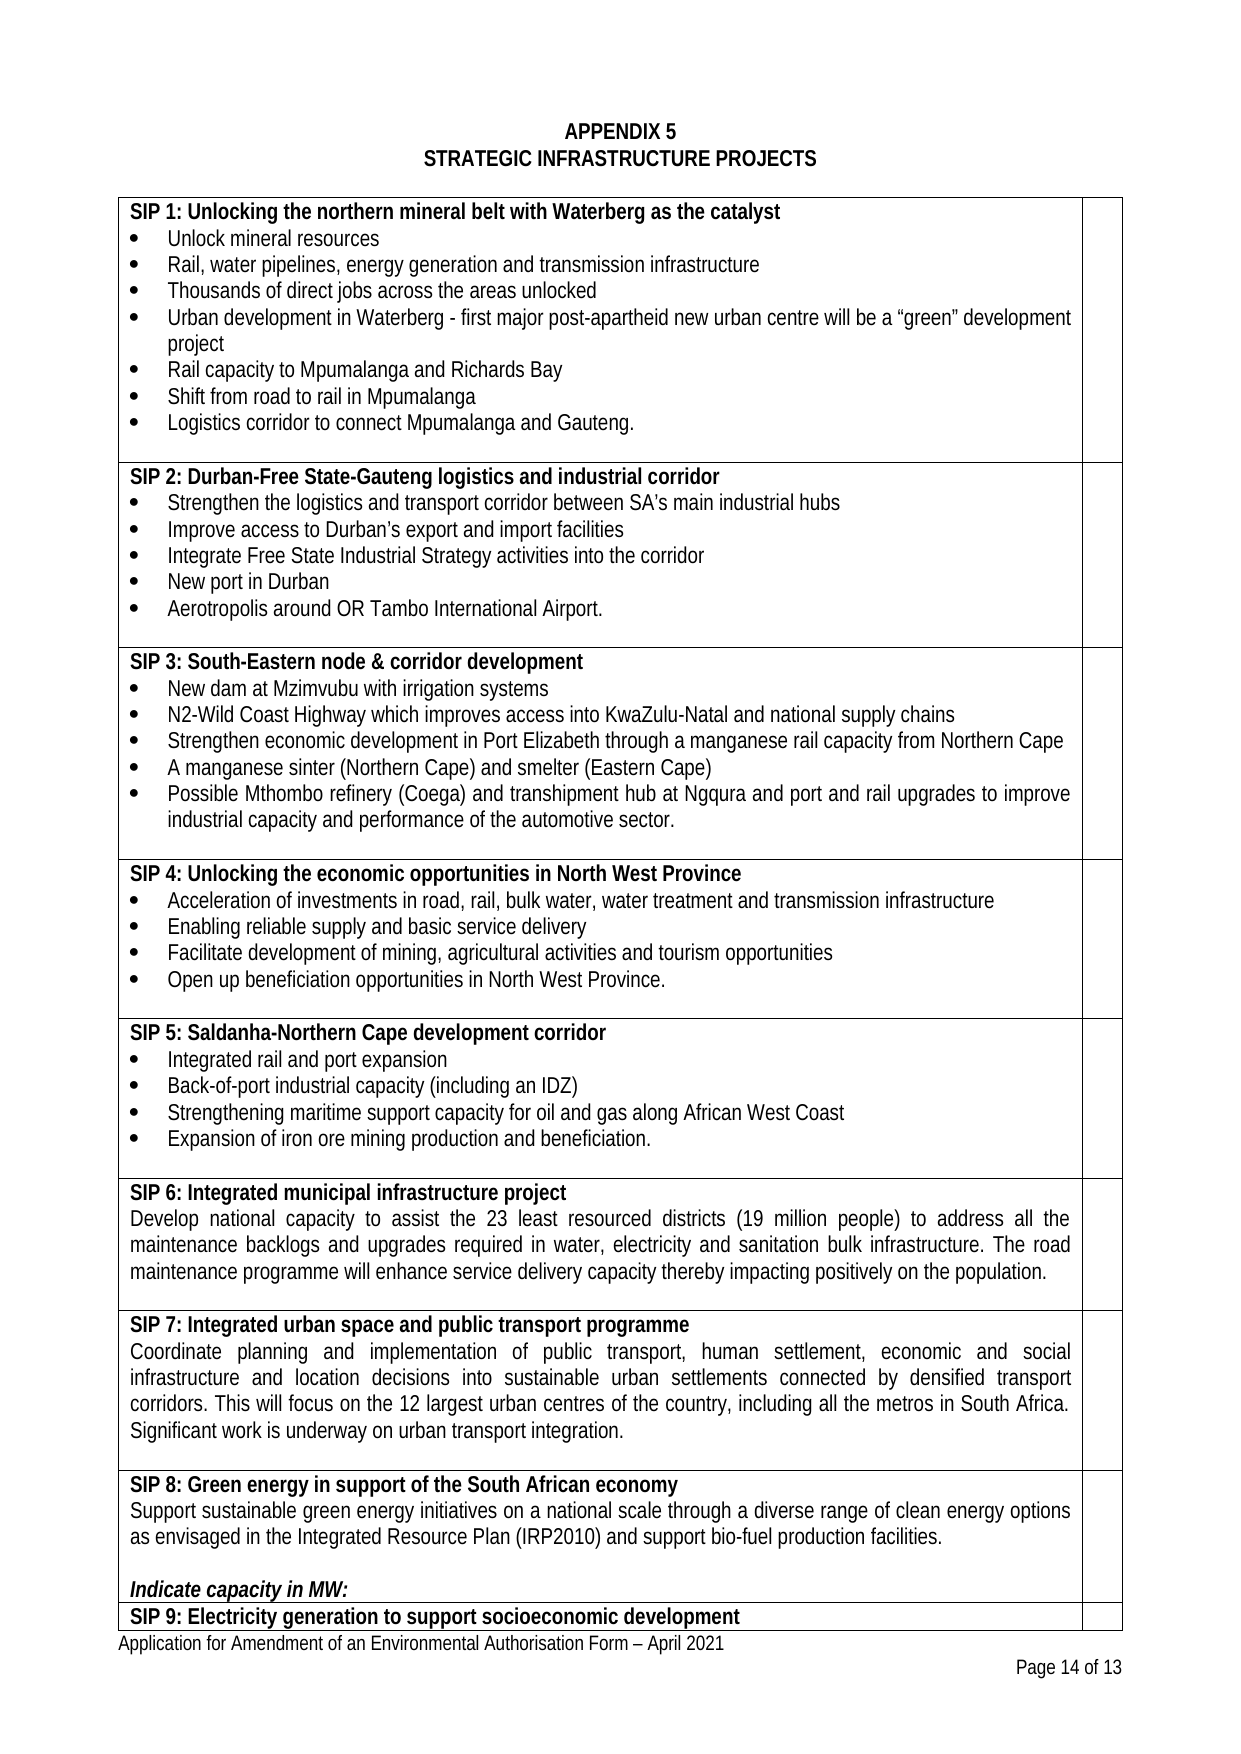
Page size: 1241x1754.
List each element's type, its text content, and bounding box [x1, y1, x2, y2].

table_cell SIP 2: Durban-Free State-Gauteng logistics and industrial corridor Strengthen the logistics and transport corridor between SA’s main industrial hubs Improve access to Durban’s export and import facilities Integrate Free State Industrial Strategy activities into the corridor New port in Durban Aerotropolis around OR Tambo International Airport. [119, 463, 1082, 647]
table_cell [119, 1603, 1082, 1630]
table_header SIP 1: Unlocking the northern mineral belt with Waterberg as the catalyst Unlock mineral resources Rail, water pipelines, energy generation and transmission infrastructure Thousands of direct jobs across the areas unlocked Urban development in Waterberg - first major post-apartheid new urban centre will be a “green” development project Rail capacity to Mpumalanga and Richards Bay Shift from road to rail in Mpumalanga Logistics corridor to connect Mpumalanga and Gauteng. [119, 198, 1082, 462]
table_cell SIP 6: Integrated municipal infrastructure project Develop national capacity to assist the 23 least resourced districts (19 million people) to address all the maintenance backlogs and upgrades required in water, electricity and sanitation bulk infrastructure. The road maintenance programme will enhance service delivery capacity thereby impacting positively on the population. [119, 1179, 1082, 1310]
table_cell SIP 5: Saldanha-Northern Cape development corridor Integrated rail and port expansion Back-of-port industrial capacity (including an IDZ) Strengthening maritime support capacity for oil and gas along African West Coast Expansion of iron ore mining production and beneficiation. [119, 1019, 1082, 1177]
table_cell [1083, 1603, 1122, 1630]
table_cell [1083, 1311, 1122, 1469]
table_cell [1083, 1471, 1122, 1602]
table_cell [1083, 1019, 1122, 1177]
table_cell SIP 7: Integrated urban space and public transport programme Coordinate planning and implementation of public transport, human settlement, economic and social infrastructure and location decisions into sustainable urban settlements connected by densified transport corridors. This will focus on the 12 largest urban centres of the country, including all the metros in South Africa. Significant work is underway on urban transport integration. [119, 1311, 1082, 1469]
table_cell SIP 3: South-Eastern node & corridor development New dam at Mzimvubu with irrigation systems N2-Wild Coast Highway which improves access into KwaZulu-Natal and national supply chains Strengthen economic development in Port Elizabeth through a manganese rail capacity from Northern Cape A manganese sinter (Northern Cape) and smelter (Eastern Cape) Possible Mthombo refinery (Coega) and transhipment hub at Ngqura and port and rail upgrades to improve industrial capacity and performance of the automotive sector. [119, 648, 1082, 859]
table_cell SIP 4: Unlocking the economic opportunities in North West Province Acceleration of investments in road, rail, bulk water, water treatment and transmission infrastructure Enabling reliable supply and basic service delivery Facilitate development of mining, agricultural activities and tourism opportunities Open up beneficiation opportunities in North West Province. [119, 860, 1082, 1018]
table_cell [1083, 1179, 1122, 1310]
text STRATEGIC INFRASTRUCTURE PROJECTS [118, 144, 1122, 171]
table_cell [1083, 860, 1122, 1018]
table_header [1083, 198, 1122, 462]
table_cell [1083, 648, 1122, 859]
table_cell [1083, 463, 1122, 647]
text APPENDIX 5 [118, 118, 1122, 144]
table_cell SIP 8: Green energy in support of the South African economy Support sustainable green energy initiatives on a national scale through a diverse range of clean energy options as envisaged in the Integrated Resource Plan (IRP2010) and support bio-fuel production facilities. Indicate capacity in MW: [119, 1471, 1082, 1602]
